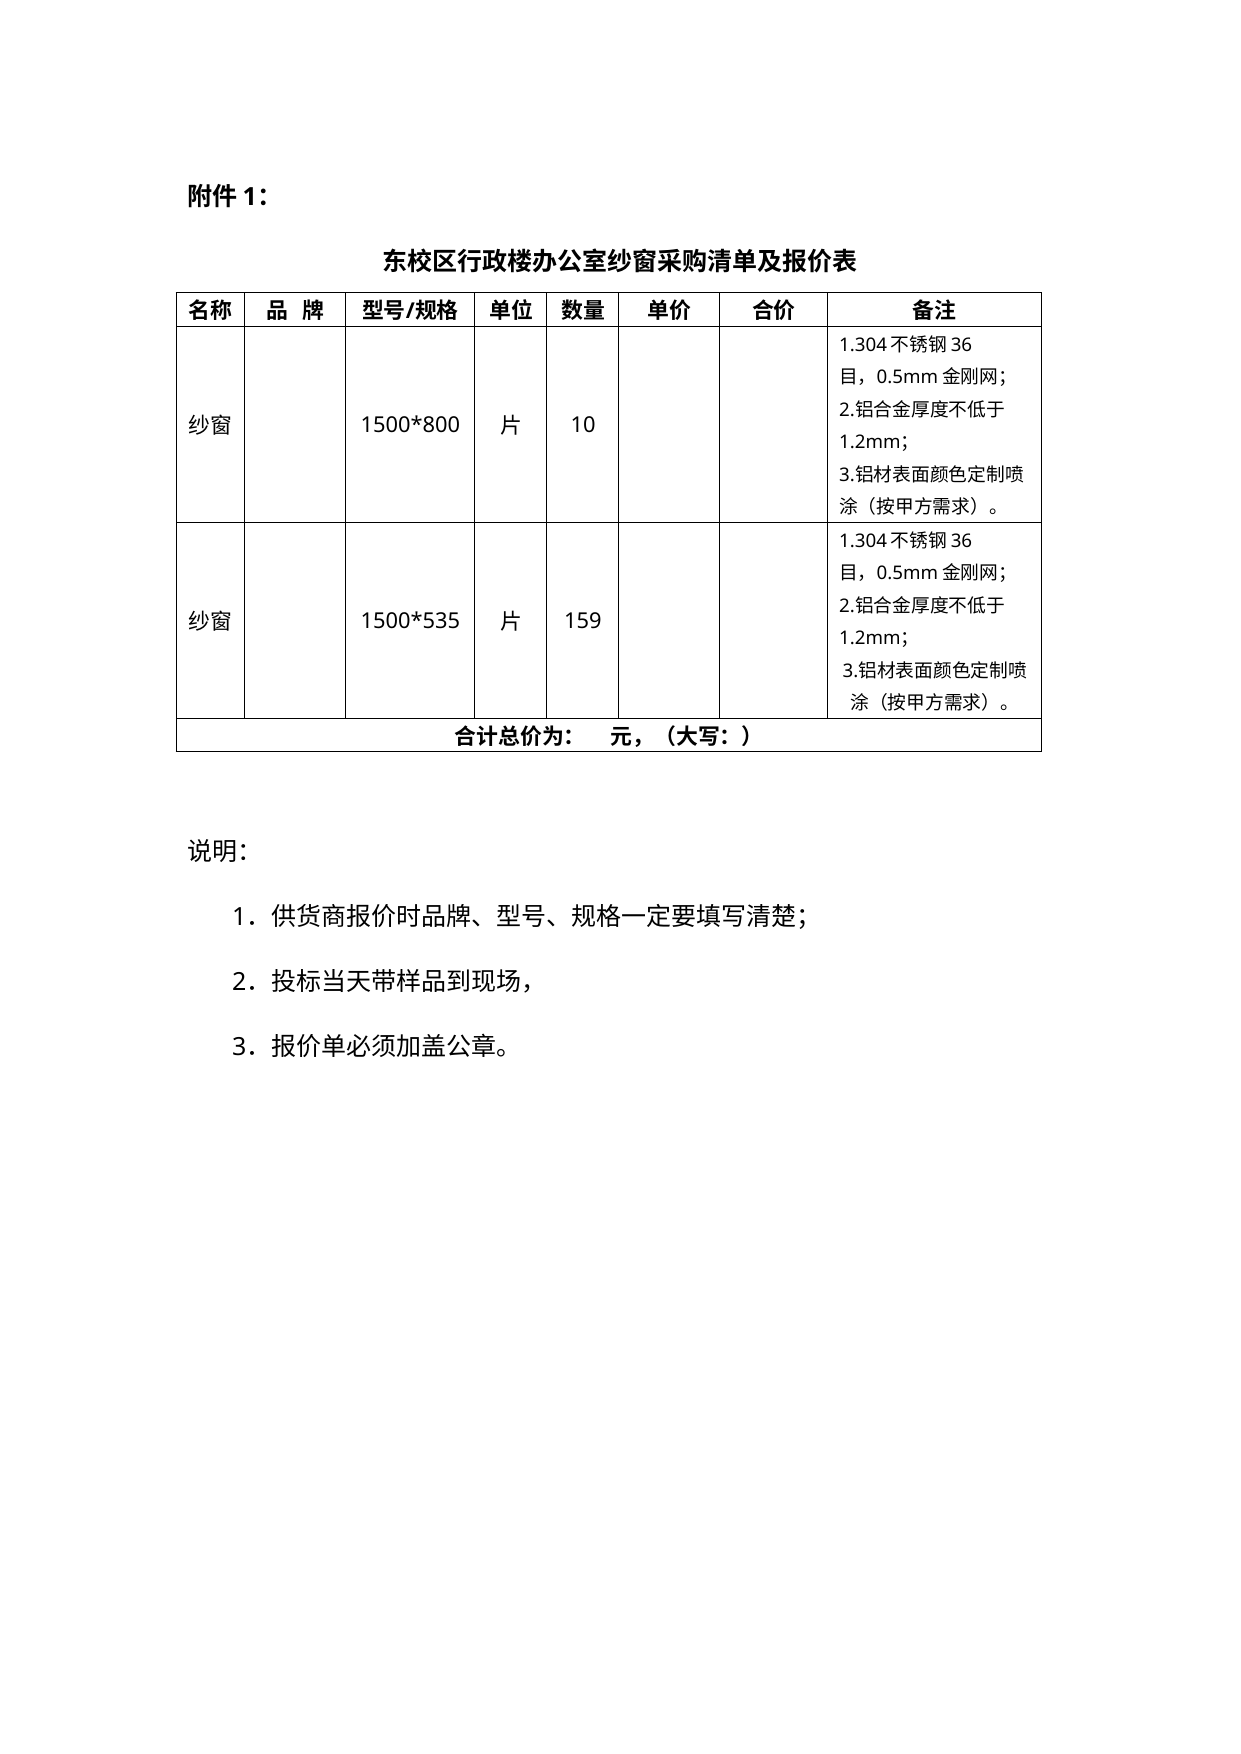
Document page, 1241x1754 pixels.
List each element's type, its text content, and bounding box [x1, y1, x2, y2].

table_header 单位 [475, 293, 546, 326]
table_cell 10 [547, 327, 618, 522]
table_cell [720, 523, 827, 718]
table_header 单价 [619, 293, 719, 326]
table_cell 1.304不锈钢36目，0.5mm金刚网； 2.铝合金厚度不低于1.2mm； 3.铝材表面颜色定制喷涂（按甲方需求）。 [828, 327, 1041, 522]
list 投标当天带样品到现场， [232, 947, 1053, 1012]
table_cell 片 [475, 327, 546, 522]
table_cell 1500*800 [346, 327, 474, 522]
table_header 名称 [177, 293, 244, 326]
text 附件1： [187, 162, 1053, 227]
table_header 型号/规格 [346, 293, 474, 326]
table_header 合价 [720, 293, 827, 326]
table_cell 1500*535 [346, 523, 474, 718]
table_cell [619, 523, 719, 718]
table_cell [720, 327, 827, 522]
table_cell 合计总价为： 元，（大写：） [177, 719, 1041, 751]
table_header 备注 [828, 293, 1041, 326]
table_cell 片 [475, 523, 546, 718]
table_cell [245, 523, 345, 718]
table_header 品 牌 [245, 293, 345, 326]
list 供货商报价时品牌、型号、规格一定要填写清楚； [232, 882, 1053, 947]
text 东校区行政楼办公室纱窗采购清单及报价表 [187, 227, 1053, 292]
table_cell 纱窗 [177, 327, 244, 522]
table_cell [619, 327, 719, 522]
table_cell 纱窗 [177, 523, 244, 718]
table_header 数量 [547, 293, 618, 326]
table_cell [245, 327, 345, 522]
table_cell 159 [547, 523, 618, 718]
list 报价单必须加盖公章。 [232, 1012, 1053, 1077]
text 说明： [187, 817, 1053, 882]
table_cell 1.304不锈钢36目，0.5mm金刚网； 2.铝合金厚度不低于1.2mm； 3.铝材表面颜色定制喷涂（按甲方需求）。 [828, 523, 1041, 718]
